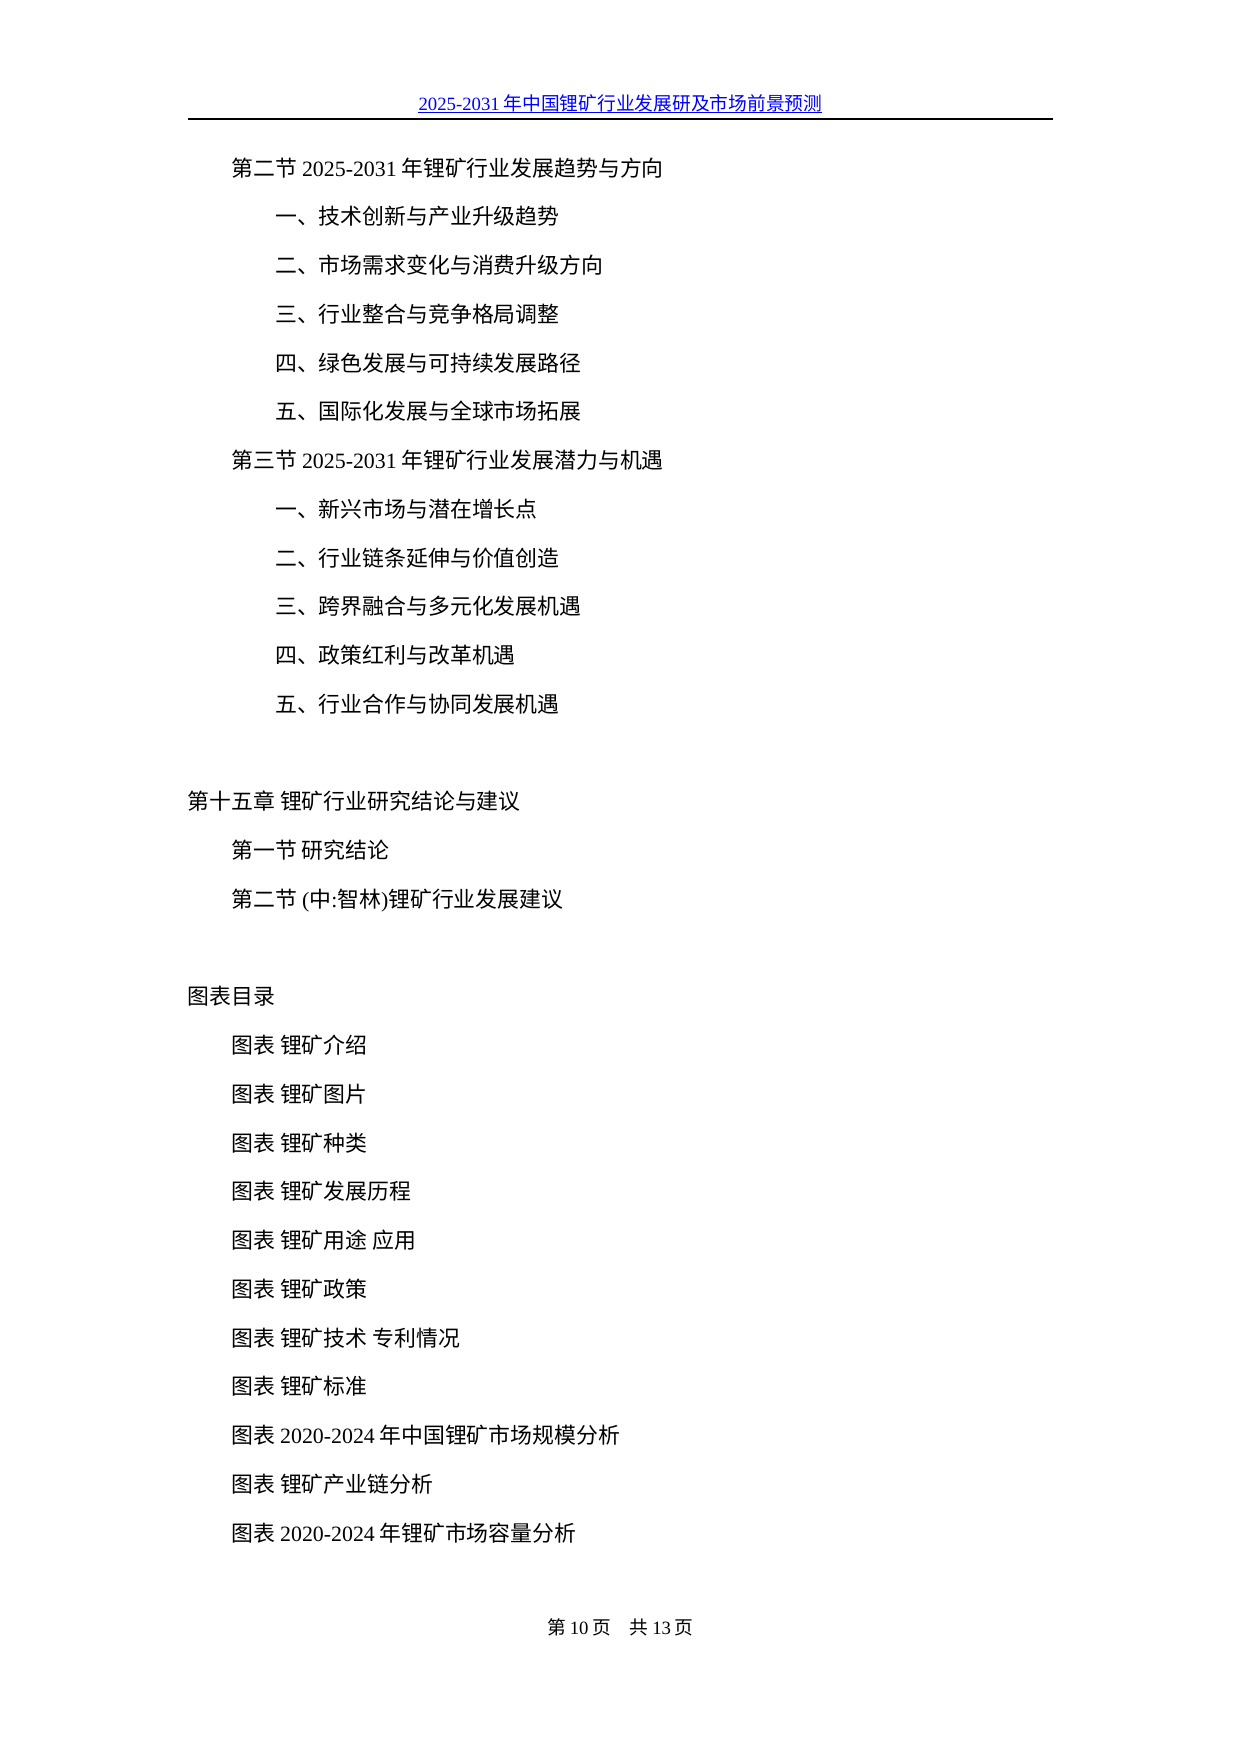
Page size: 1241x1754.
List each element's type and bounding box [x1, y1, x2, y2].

text [187, 150, 1053, 1548]
